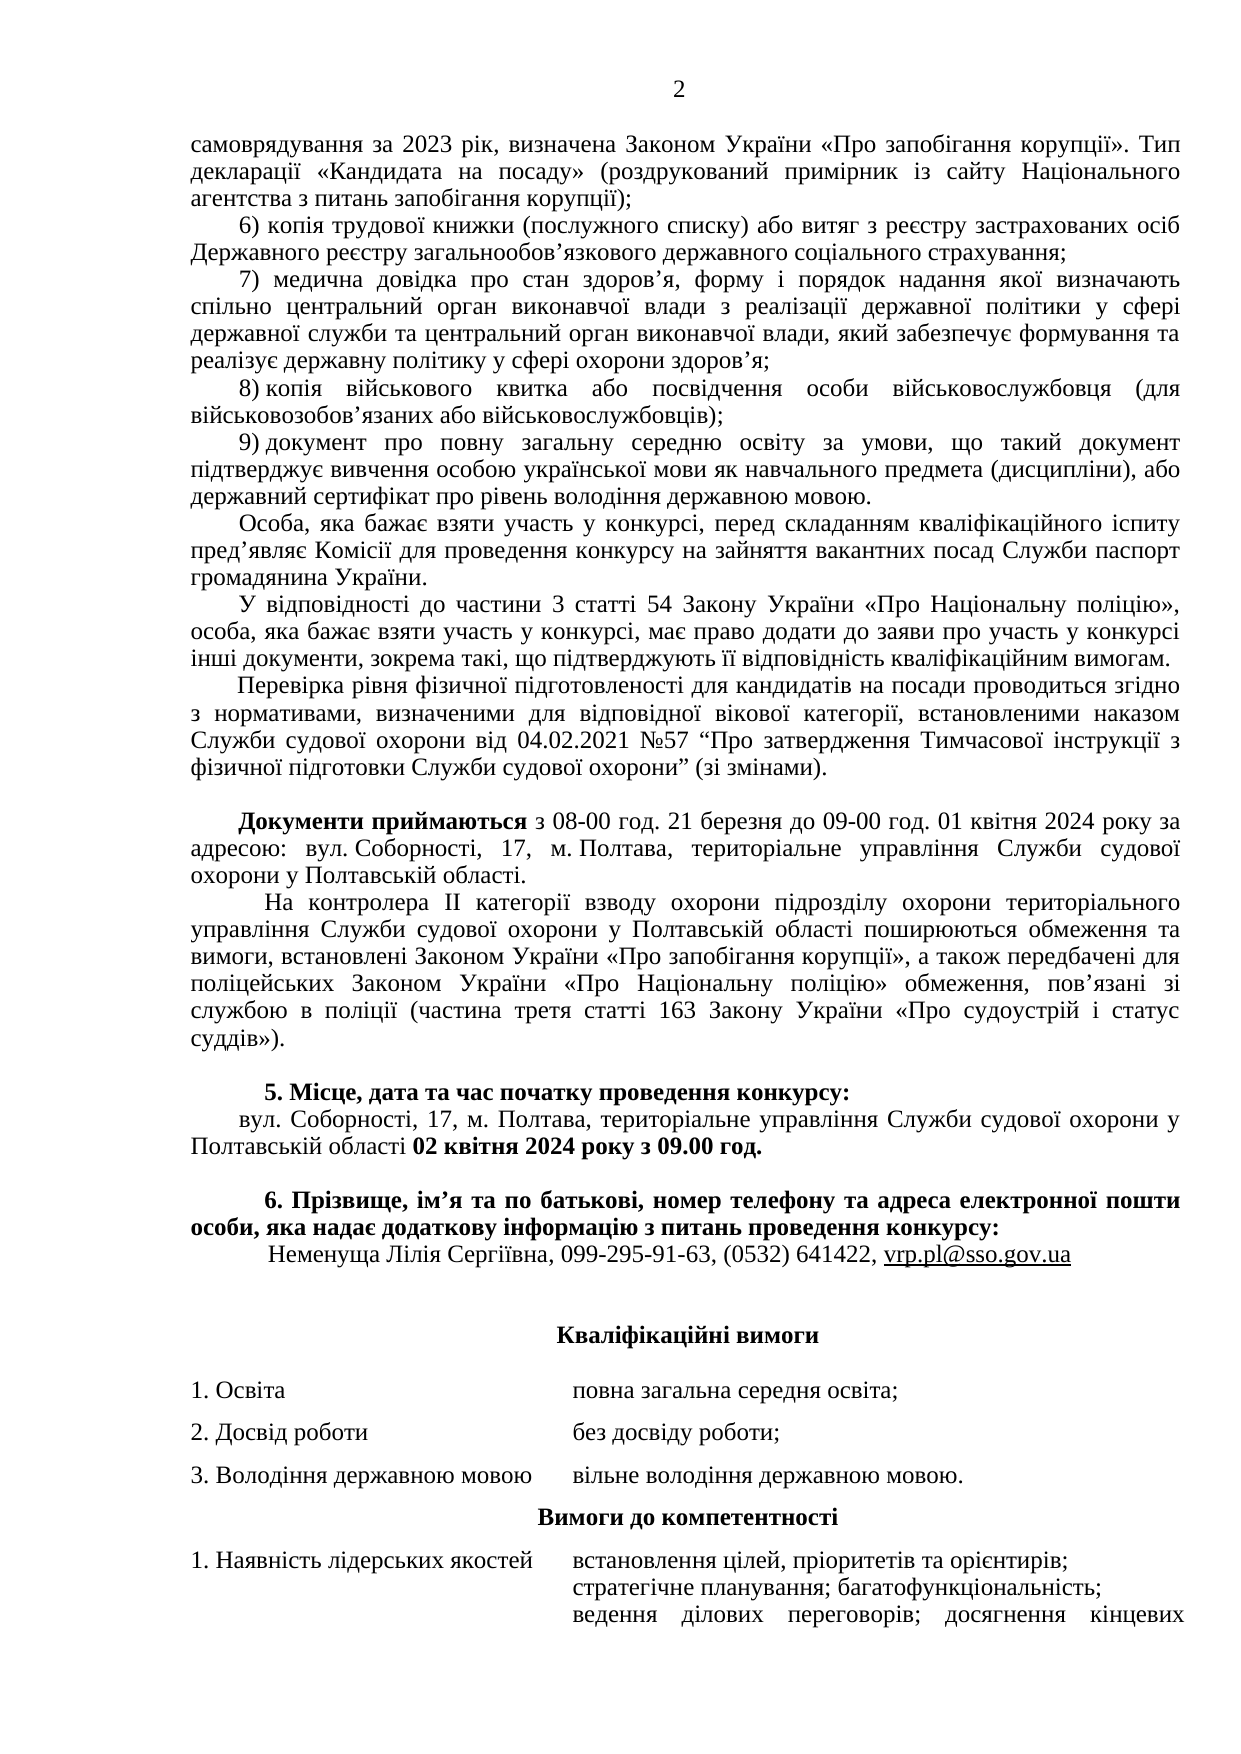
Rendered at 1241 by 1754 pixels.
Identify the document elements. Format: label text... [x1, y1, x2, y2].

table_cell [179, 131, 1197, 1295]
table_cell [561, 1546, 1197, 1628]
table_cell Кваліфікаційні вимоги [179, 1295, 1197, 1376]
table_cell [179, 1546, 561, 1628]
table_cell Вимоги до компетентності [179, 1504, 1197, 1546]
table_cell 1. Освіта [179, 1376, 561, 1419]
table_cell повна загальна середня освіта; [561, 1376, 1197, 1419]
table_cell 3. Володіння державною мовою [179, 1461, 561, 1504]
table_cell вільне володіння державною мовою. [561, 1461, 1197, 1504]
table_cell 2. Досвід роботи [179, 1419, 561, 1461]
table_cell без досвіду роботи; [561, 1419, 1197, 1461]
